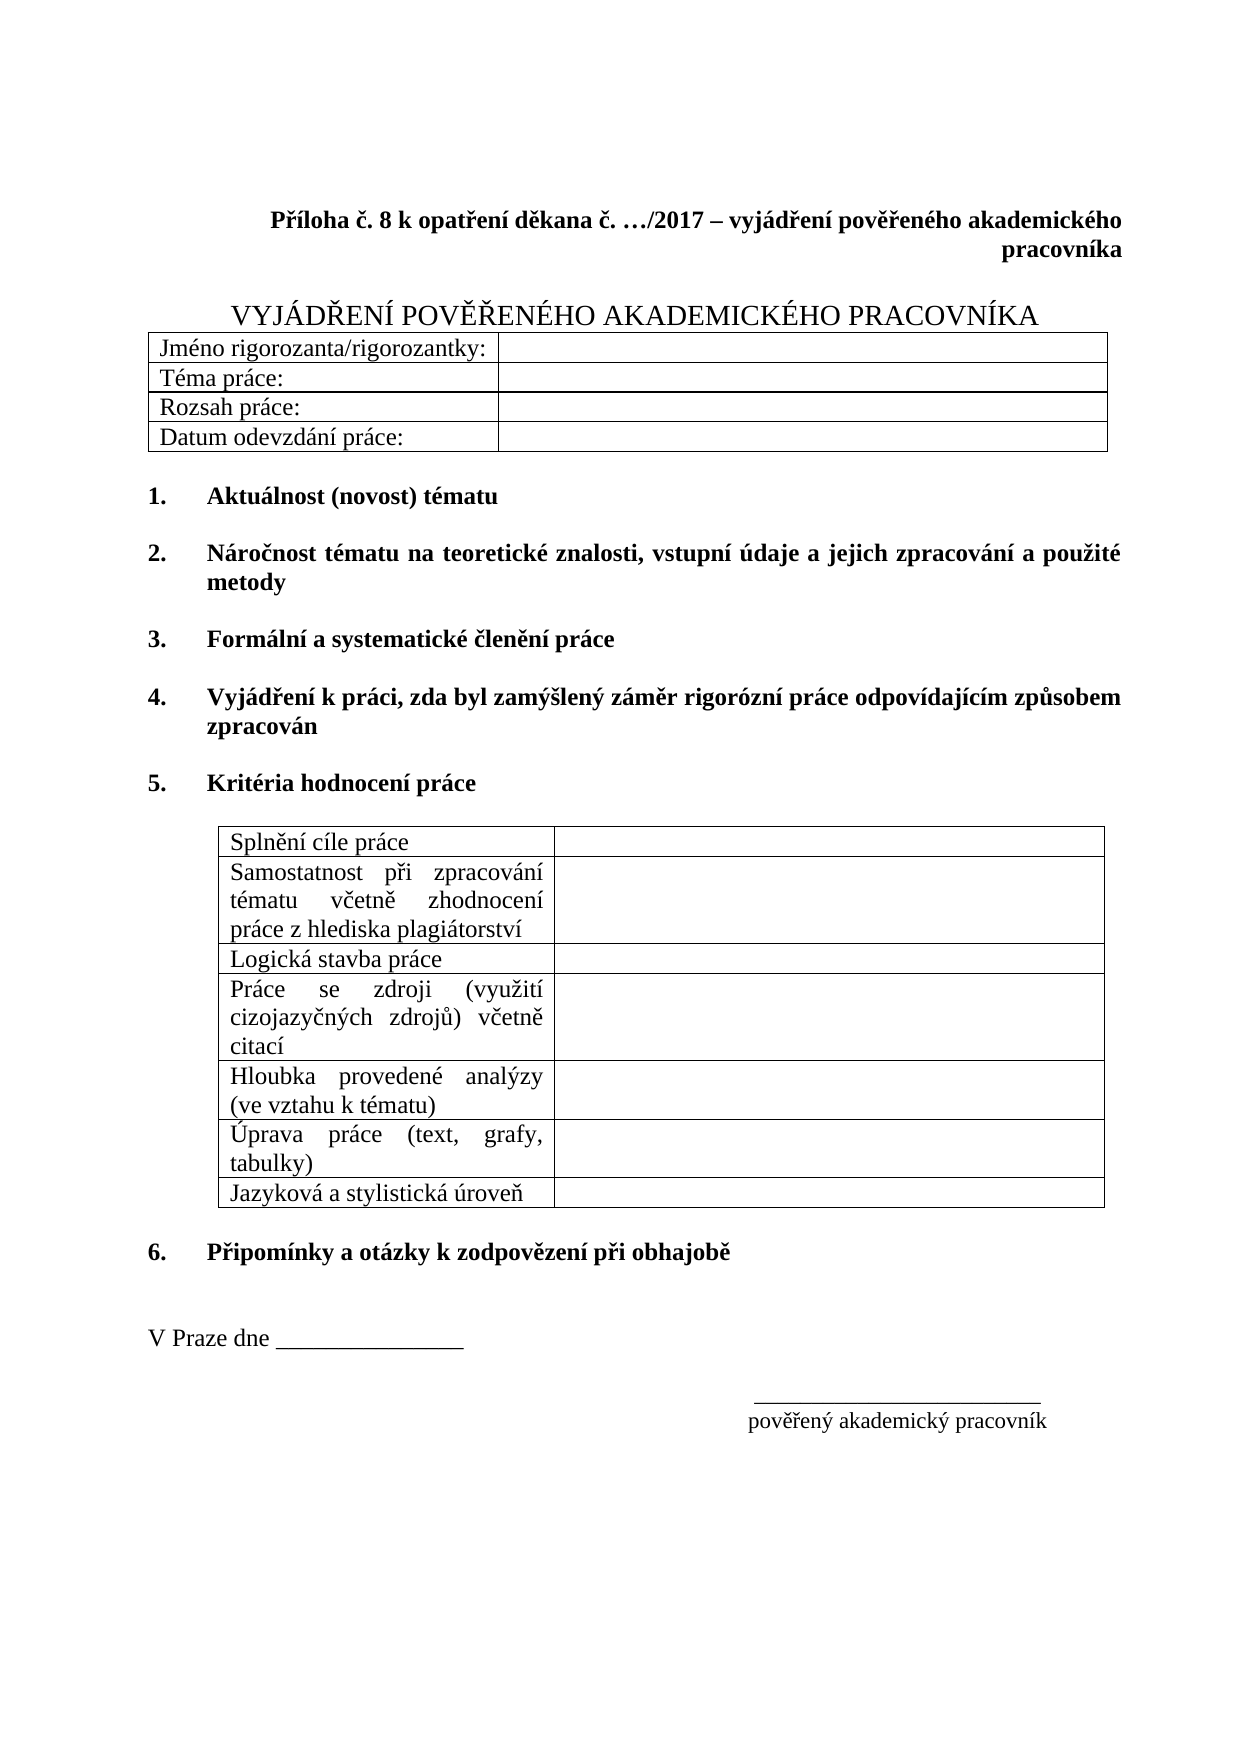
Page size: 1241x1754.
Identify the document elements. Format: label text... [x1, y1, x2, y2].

list Aktuálnost (novost) tématu [148, 481, 1122, 509]
table_cell [555, 1061, 1104, 1118]
text _________________________ [673, 1380, 1122, 1407]
table_cell Úprava práce (text, grafy, tabulky) [219, 1120, 554, 1177]
table_header Jméno rigorozanta/rigorozantky: [149, 333, 498, 362]
table_cell Rozsah práce: [149, 393, 498, 421]
text V Praze dne _______________ [148, 1323, 1122, 1352]
table_cell Datum odevzdání práce: [149, 422, 498, 451]
table_cell [555, 1120, 1104, 1177]
table_cell Téma práce: [149, 363, 498, 391]
list Vyjádření k práci, zda byl zamýšlený záměr rigorózní práce odpovídajícím způsobem zpracován [148, 682, 1122, 739]
table_cell Hloubka provedené analýzy (ve vztahu k tématu) [219, 1061, 554, 1118]
text vyjádření pověřeného akademického pracovníka [148, 298, 1122, 332]
text pověřený akademický pracovník [673, 1407, 1122, 1433]
list Kritéria hodnocení práce [148, 768, 1122, 797]
list Formální a systematické členění práce [148, 624, 1122, 653]
table_cell Jazyková a stylistická úroveň [219, 1178, 554, 1207]
table_cell [555, 944, 1104, 973]
table_cell [499, 422, 1107, 451]
list Náročnost tématu na teoretické znalosti, vstupní údaje a jejich zpracování a použité metody [148, 538, 1122, 596]
table_cell [499, 363, 1107, 391]
table_header [499, 333, 1107, 362]
table_cell [555, 974, 1104, 1060]
text Příloha č. 8 k opatření děkana č. …/2017 – vyjádření pověřeného akademického pracovníka [148, 205, 1122, 263]
table_cell [499, 393, 1107, 421]
table_cell Samostatnost při zpracování tématu včetně zhodnocení práce z hlediska plagiátorství [219, 857, 554, 943]
table_cell [555, 1178, 1104, 1207]
table_cell [555, 857, 1104, 943]
list Připomínky a otázky k zodpovězení při obhajobě [148, 1237, 1122, 1265]
table_cell Práce se zdroji (využití cizojazyčných zdrojů) včetně citací [219, 974, 554, 1060]
table_header Splnění cíle práce [219, 827, 554, 856]
table_cell Logická stavba práce [219, 944, 554, 973]
table_header [555, 827, 1104, 856]
